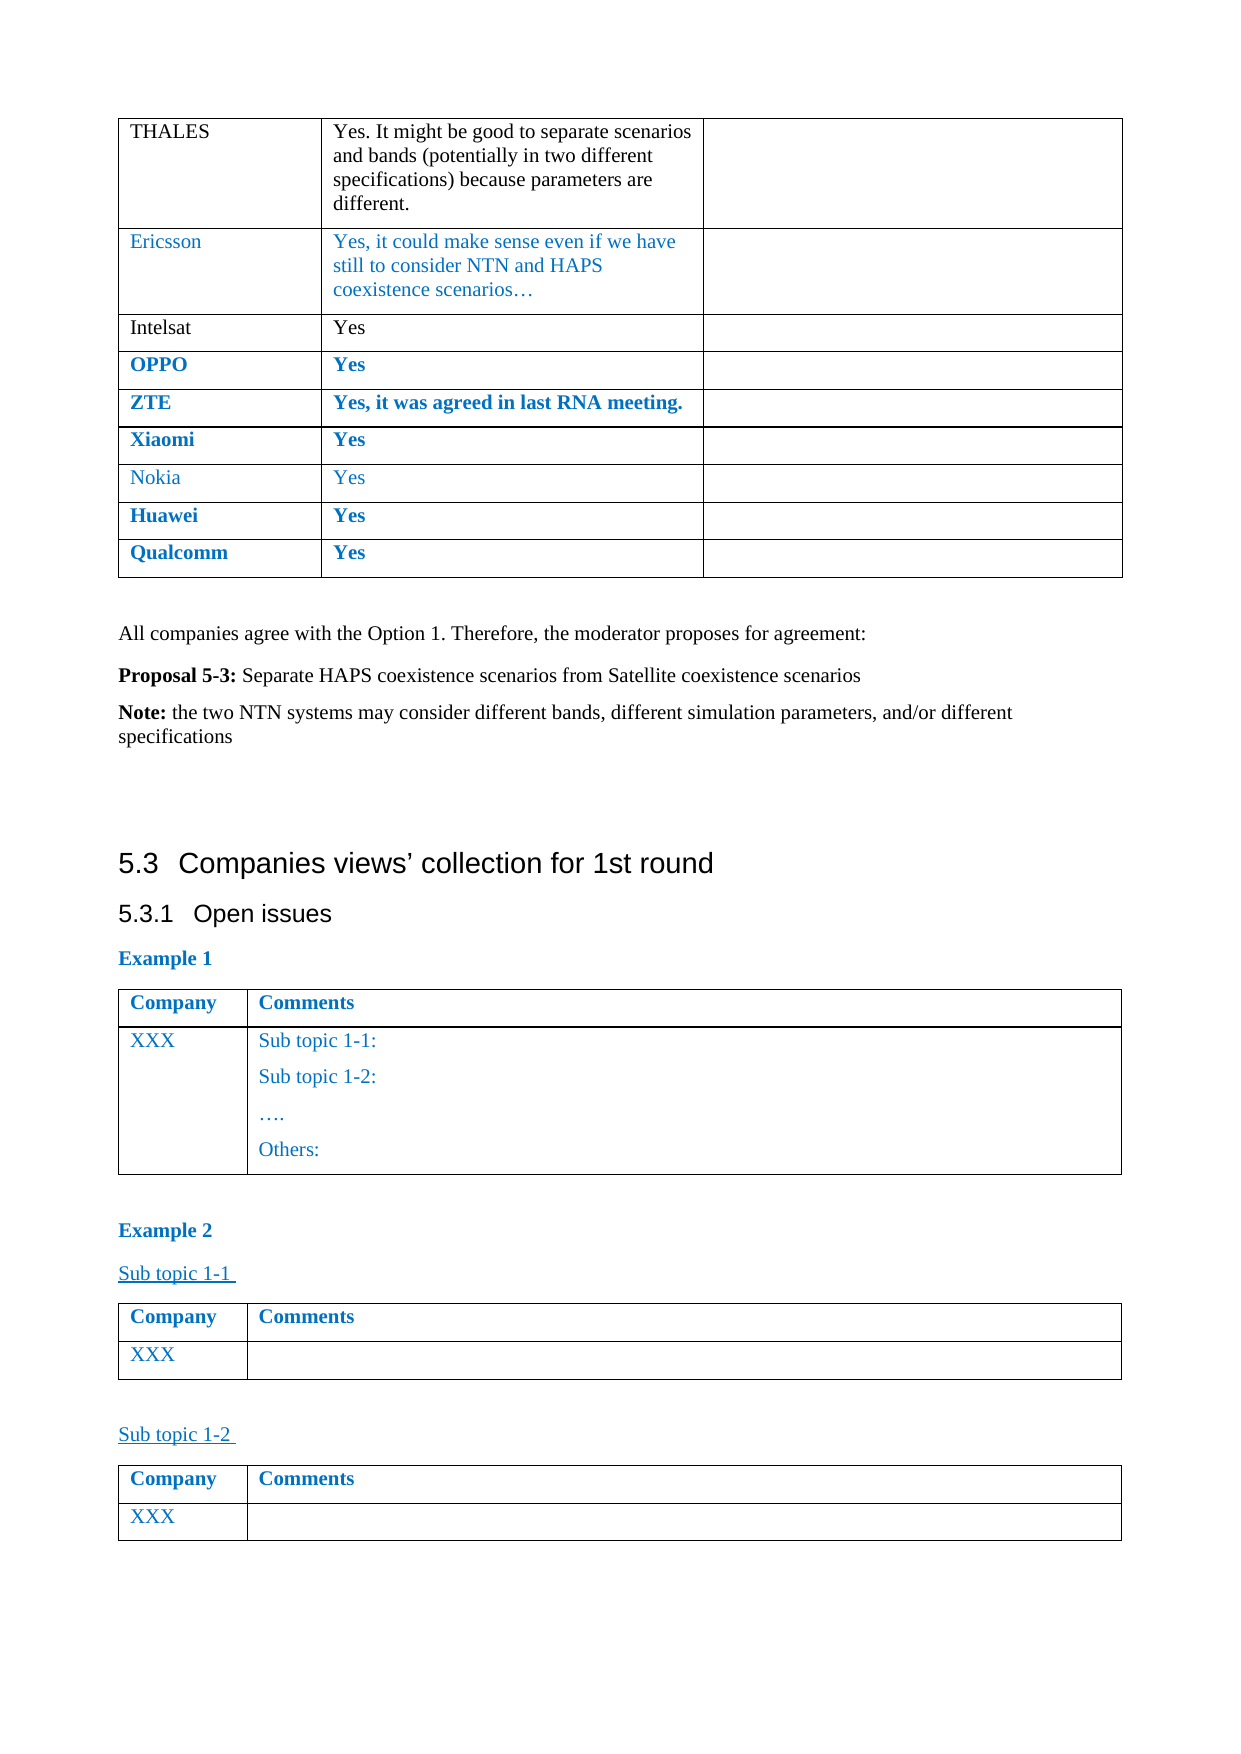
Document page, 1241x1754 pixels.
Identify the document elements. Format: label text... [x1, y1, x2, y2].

text Note: the two NTN systems may consider different bands, different simulation parameters, and/or different specifications [118, 700, 1122, 748]
table_cell Yes, it could make sense even if we have still to consider NTN and HAPS coexistence scenarios… [322, 229, 703, 313]
table_cell [704, 503, 1122, 539]
table_cell [704, 390, 1122, 426]
table_cell Qualcomm [119, 540, 321, 577]
table_header Comments [248, 1466, 1121, 1503]
table_cell ZTE [119, 390, 321, 426]
table_cell Yes. It might be good to separate scenarios and bands (potentially in two different specifications) because parameters are different. [322, 119, 703, 228]
table_cell OPPO [119, 352, 321, 389]
table_cell Ericsson [119, 229, 321, 313]
text Sub topic 1-2 [118, 1422, 1122, 1446]
table_cell [248, 1504, 1121, 1540]
table_cell Yes [322, 540, 703, 577]
table_cell Yes [322, 428, 703, 464]
subtitle Open issues [118, 898, 1122, 927]
table_header Company [119, 1466, 247, 1503]
table_cell Yes [322, 465, 703, 502]
table_cell Huawei [119, 503, 321, 539]
table_cell XXX [119, 1342, 247, 1378]
table_cell [704, 352, 1122, 389]
table_cell [704, 119, 1122, 228]
table_cell [704, 465, 1122, 502]
table_cell Yes [322, 503, 703, 539]
table_header Company [119, 990, 247, 1026]
table_cell Yes [322, 352, 703, 389]
table_cell THALES [119, 119, 321, 228]
table_cell XXX [119, 1028, 247, 1174]
table_cell Xiaomi [119, 428, 321, 464]
table_cell [704, 229, 1122, 313]
table_header Comments [248, 990, 1121, 1026]
table_cell [704, 428, 1122, 464]
table_header Company [119, 1304, 247, 1341]
text Proposal 5-3: Separate HAPS coexistence scenarios from Satellite coexistence scenarios [118, 663, 1122, 687]
table_cell Yes [322, 315, 703, 351]
text All companies agree with the Option 1. Therefore, the moderator proposes for agreement: [118, 621, 1122, 645]
text Sub topic 1-1 [118, 1260, 1122, 1284]
text Example 1 [118, 946, 1122, 970]
table_cell [704, 315, 1122, 351]
table_cell [248, 1342, 1121, 1378]
text Example 2 [118, 1218, 1122, 1242]
table_cell Sub topic 1-1: Sub topic 1-2: …. Others: [248, 1028, 1121, 1174]
table_cell XXX [119, 1504, 247, 1540]
subtitle Companies views’ collection for 1st round [118, 846, 1122, 880]
table_cell Nokia [119, 465, 321, 502]
table_cell [704, 540, 1122, 577]
table_cell Yes, it was agreed in last RNA meeting. [322, 390, 703, 426]
table_header Comments [248, 1304, 1121, 1341]
table_cell Intelsat [119, 315, 321, 351]
